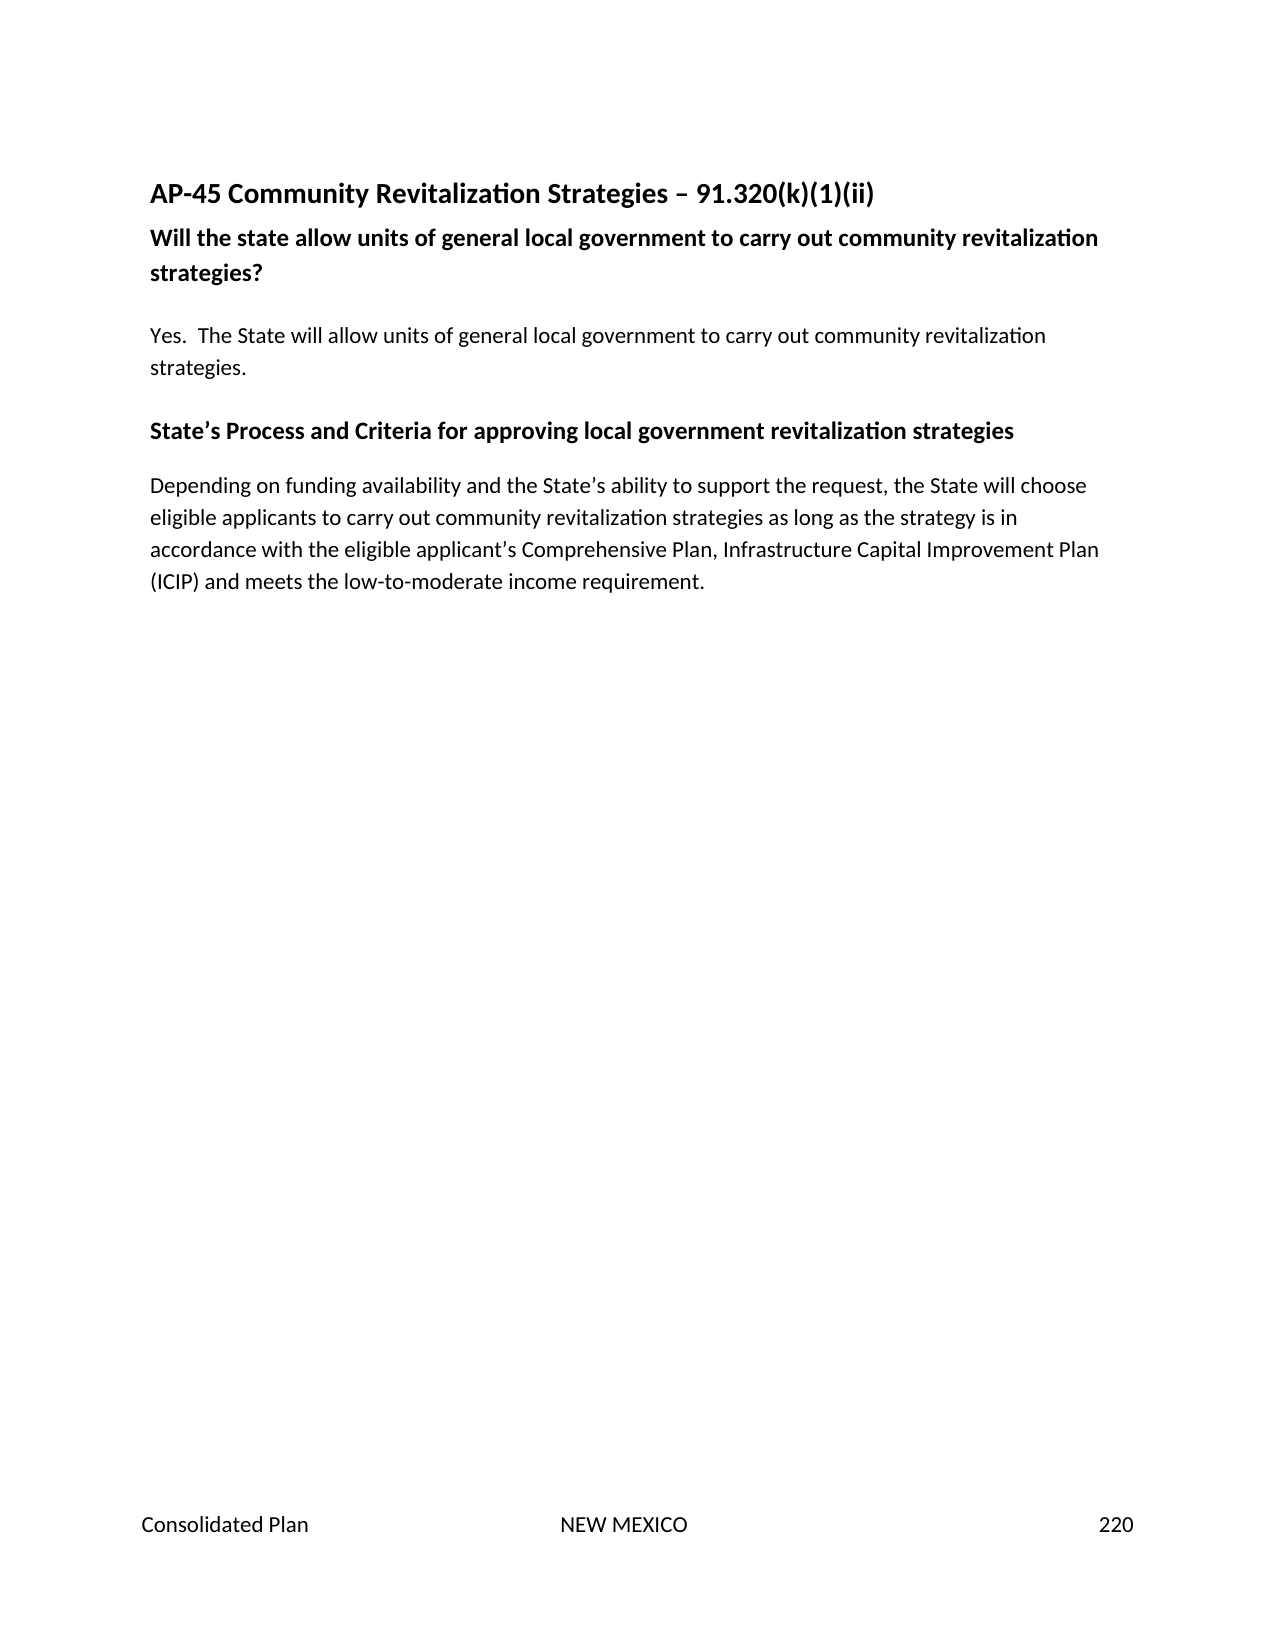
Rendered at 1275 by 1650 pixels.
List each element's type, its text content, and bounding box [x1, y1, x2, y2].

text AP-45 Community Revitalization Strategies – 91.320(k)(1)(ii) [150, 175, 1125, 211]
text Will the state allow units of general local government to carry out community revitalization strategies? [150, 222, 1125, 288]
text Depending on funding availability and the State’s ability to support the request, the State will choose eligible applicants to carry out community revitalization strategies as long as the strategy is in accordance with the eligible applicant’s Comprehensive Plan, Infrastructure Capital Improvement Plan (ICIP) and meets the low-to-moderate income requirement. [150, 471, 1125, 595]
text State’s Process and Criteria for approving local government revitalization strategies [150, 415, 1125, 445]
text Yes. The State will allow units of general local government to carry out community revitalization strategies. [150, 321, 1125, 382]
